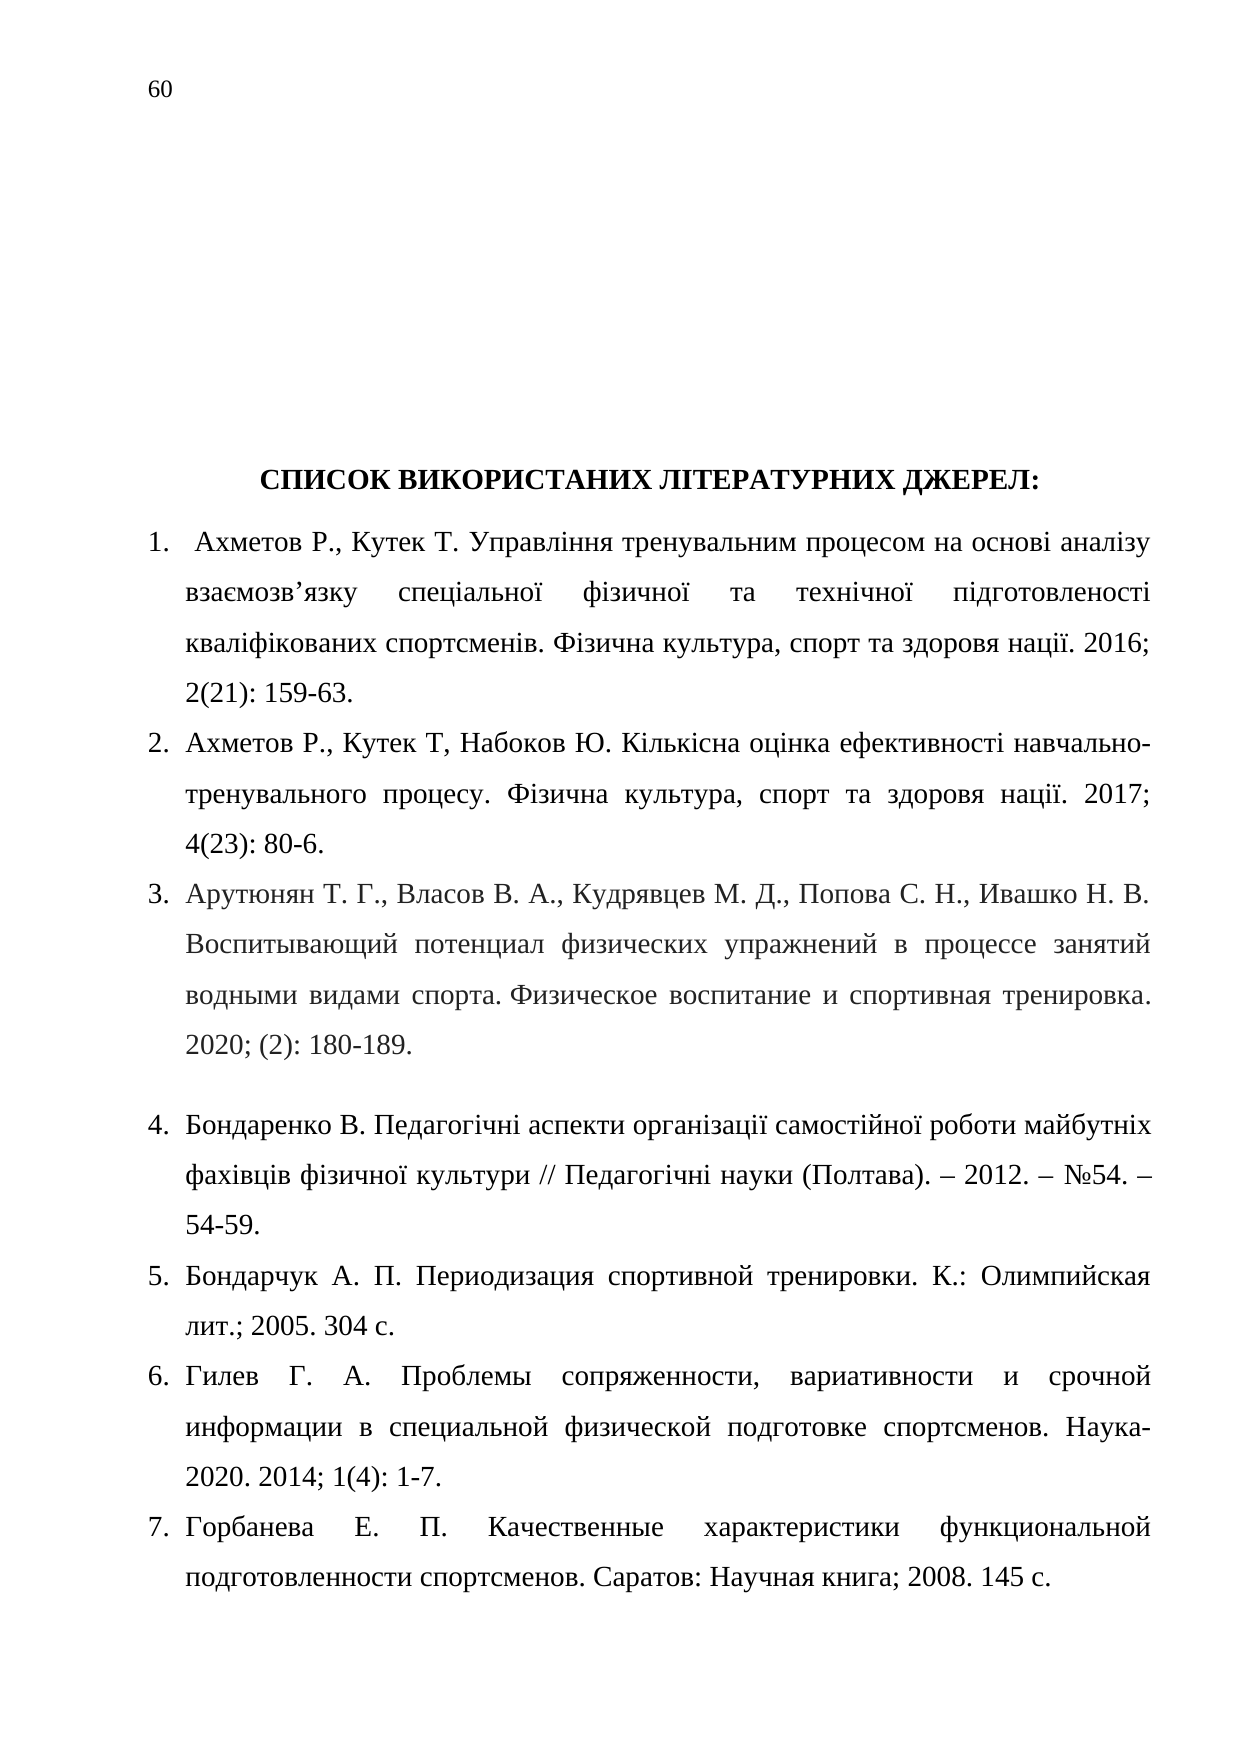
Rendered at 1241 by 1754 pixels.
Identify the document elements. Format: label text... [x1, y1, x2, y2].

list Горбанева Е. П. Качественные характеристики функциональной подготовленности спортсменов. Саратов: Научная книга; 2008. 145 с. [148, 1538, 1152, 1622]
list Гилев Г. А. Проблемы сопряженности, вариативности и срочной информации в специальной физической подготовке спортсменов. Наука-2020. 2014; 1(4): 1-7. [148, 1387, 1152, 1522]
list Ахметов Р., Кутек Т. Управління тренувальним процесом на основі аналізу взаємозв’язку спеціальної фізичної та технічної підготовленості кваліфікованих спортсменів. Фізична культура, спорт та здоровя нації. 2016; 2(21): 159-63. [148, 524, 1152, 709]
text СПИСОК ВИКОРИСТАНИХ ЛІТЕРАТУРНИХ ДЖЕРЕЛ: [148, 462, 1152, 495]
list Бондаренко В. Педагогічні аспекти організації самостійної роботи майбутніх фахівців фізичної культури // Педагогічні науки (Полтава). – 2012. – №54. – 54-59. [148, 1107, 1152, 1241]
list Бондарчук А. П. Периодизация спортивной тренировки. К.: Олимпийская лит.; 2005. 304 с. [148, 1287, 1152, 1371]
list Ахметов Р., Кутек Т, Набоков Ю. Кількісна оцінка ефективності навчально- тренувального процесу. Фізична культура, спорт та здоровя нації. 2017; 4(23): 80-6. [148, 725, 1152, 859]
list Арутюнян Т. Г., Власов В. А., Кудрявцев М. Д., Попова С. Н., Ивашко Н. В. Воспитывающий потенциал физических упражнений в процессе занятий водными видами спорта. Физическое воспитание и спортивная тренировка. 2020; (2): 180-189. [148, 876, 1152, 1061]
